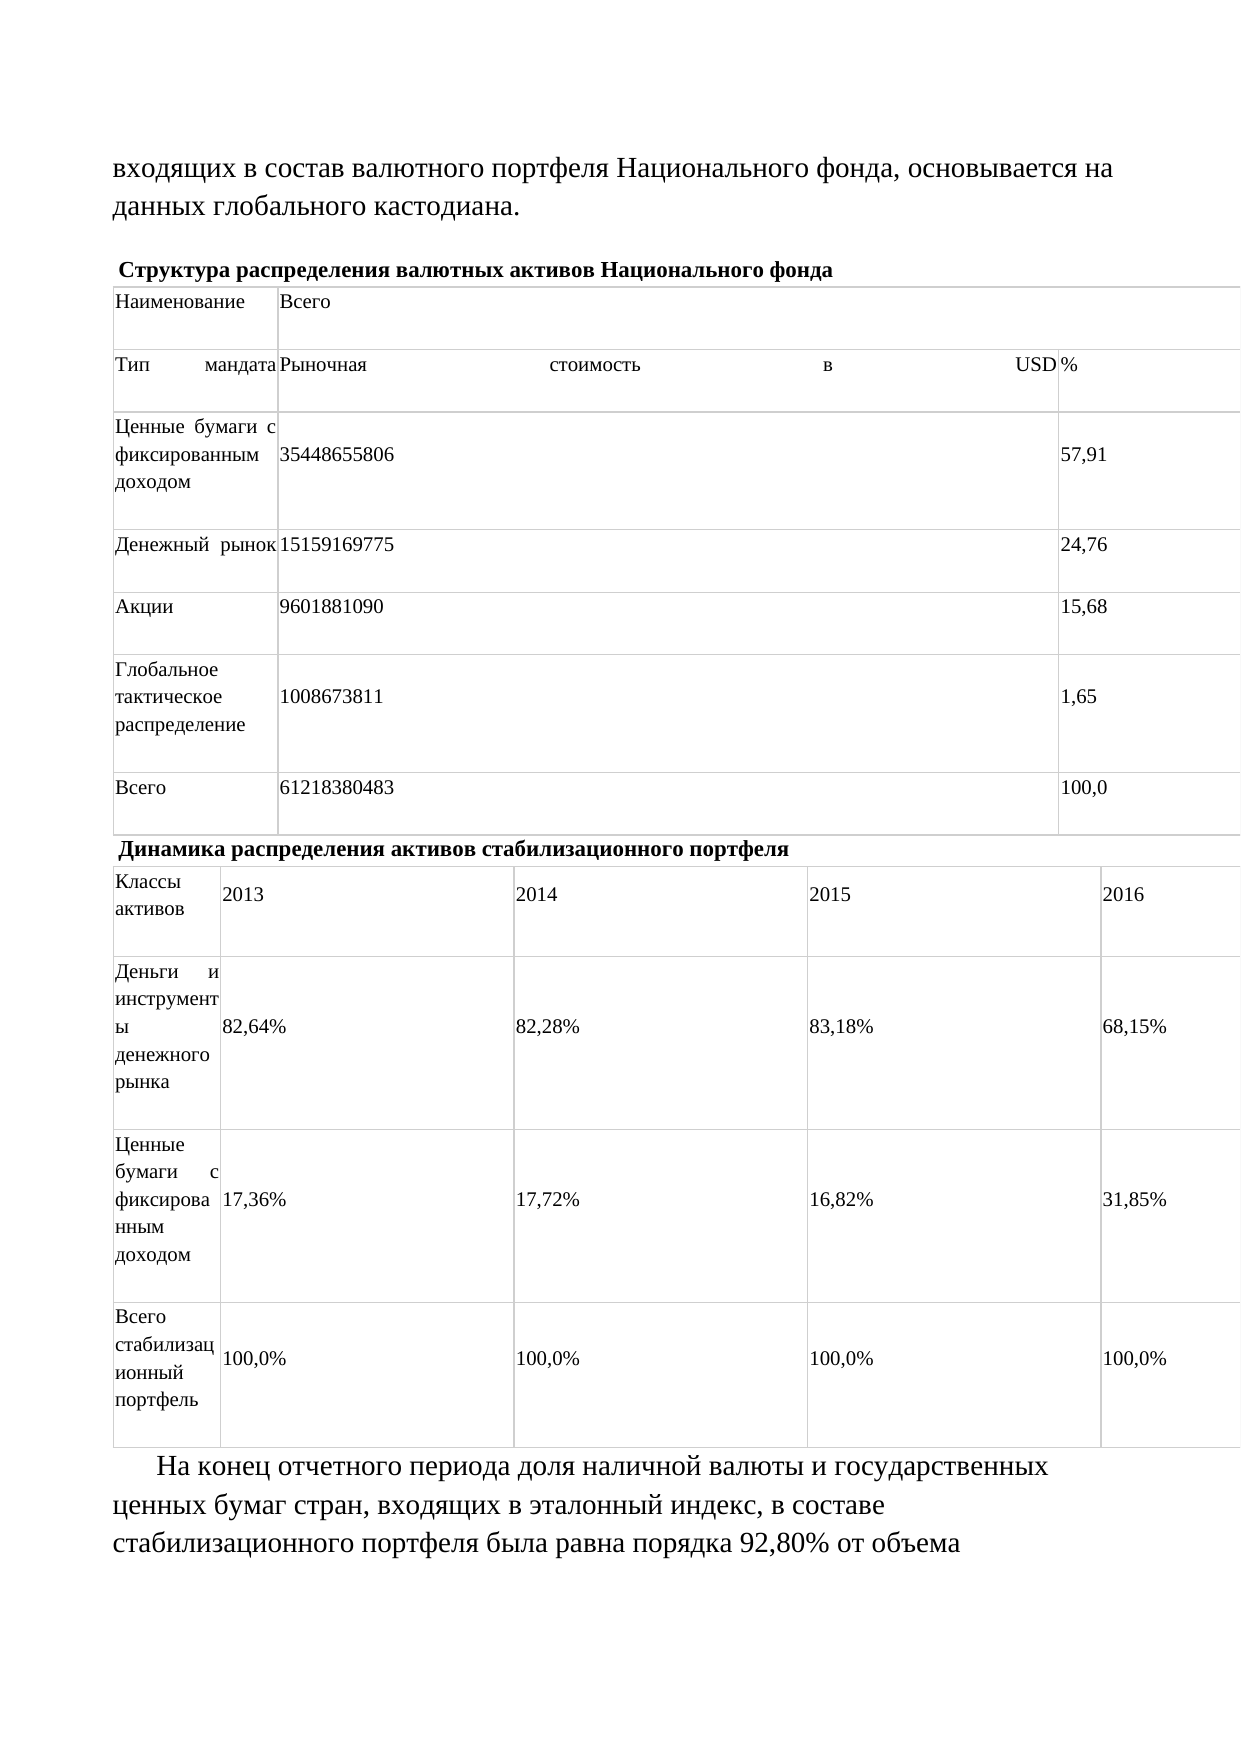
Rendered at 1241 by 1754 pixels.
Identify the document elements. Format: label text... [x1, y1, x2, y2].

table_cell 15159169775 [279, 530, 1058, 592]
table_cell Деньги и инструменты денежного рынка [114, 957, 220, 1129]
table_cell % [1059, 350, 1240, 411]
table_cell 68,15% [1102, 957, 1240, 1129]
table_cell 17,72% [515, 1130, 807, 1302]
table_cell Глобальное тактическое распределение [114, 655, 277, 772]
table_cell 100,0 [1059, 773, 1240, 834]
table_header 2016 [1102, 867, 1240, 956]
table_cell 24,76 [1059, 530, 1240, 592]
table_cell Всего стабилизационный портфель [114, 1303, 220, 1447]
text Динамика распределения активов стабилизационного портфеля [112, 836, 1128, 862]
text Структура распределения валютных активов Национального фонда [112, 256, 1128, 282]
table_header Наименование [114, 288, 277, 349]
table_cell 82,28% [515, 957, 807, 1129]
table_cell Рыночная стоимость в USD [279, 350, 1058, 411]
table_header 2014 [515, 867, 807, 956]
table_header 2015 [808, 867, 1100, 956]
table_header Классы активов [114, 867, 220, 956]
table_cell 17,36% [221, 1130, 513, 1302]
table_cell 100,0% [808, 1303, 1100, 1447]
table_cell Акции [114, 593, 277, 654]
table_cell 83,18% [808, 957, 1100, 1129]
table_cell Ценные бумаги с фиксированным доходом [114, 1130, 220, 1302]
table_cell 31,85% [1102, 1130, 1240, 1302]
table_cell Денежный рынок [114, 530, 277, 592]
table_cell 100,0% [221, 1303, 513, 1447]
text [112, 150, 1128, 252]
table_cell 9601881090 [279, 593, 1058, 654]
table_cell 15,68 [1059, 593, 1240, 654]
table_header Всего [279, 288, 1240, 349]
table_cell Тип мандата [114, 350, 277, 411]
table_cell Всего [114, 773, 277, 834]
table_cell 57,91 [1059, 413, 1240, 529]
table_cell 100,0% [1102, 1303, 1240, 1447]
table_cell 61218380483 [279, 773, 1058, 834]
table_cell 100,0% [515, 1303, 807, 1447]
table_cell Ценные бумаги с фиксированным доходом [114, 413, 277, 529]
table_cell 1,65 [1059, 655, 1240, 772]
table_cell 35448655806 [279, 413, 1058, 529]
table_cell 82,64% [221, 957, 513, 1129]
table_cell 16,82% [808, 1130, 1100, 1302]
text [112, 1448, 1128, 1559]
table_header 2013 [221, 867, 513, 956]
table_cell 1008673811 [279, 655, 1058, 772]
